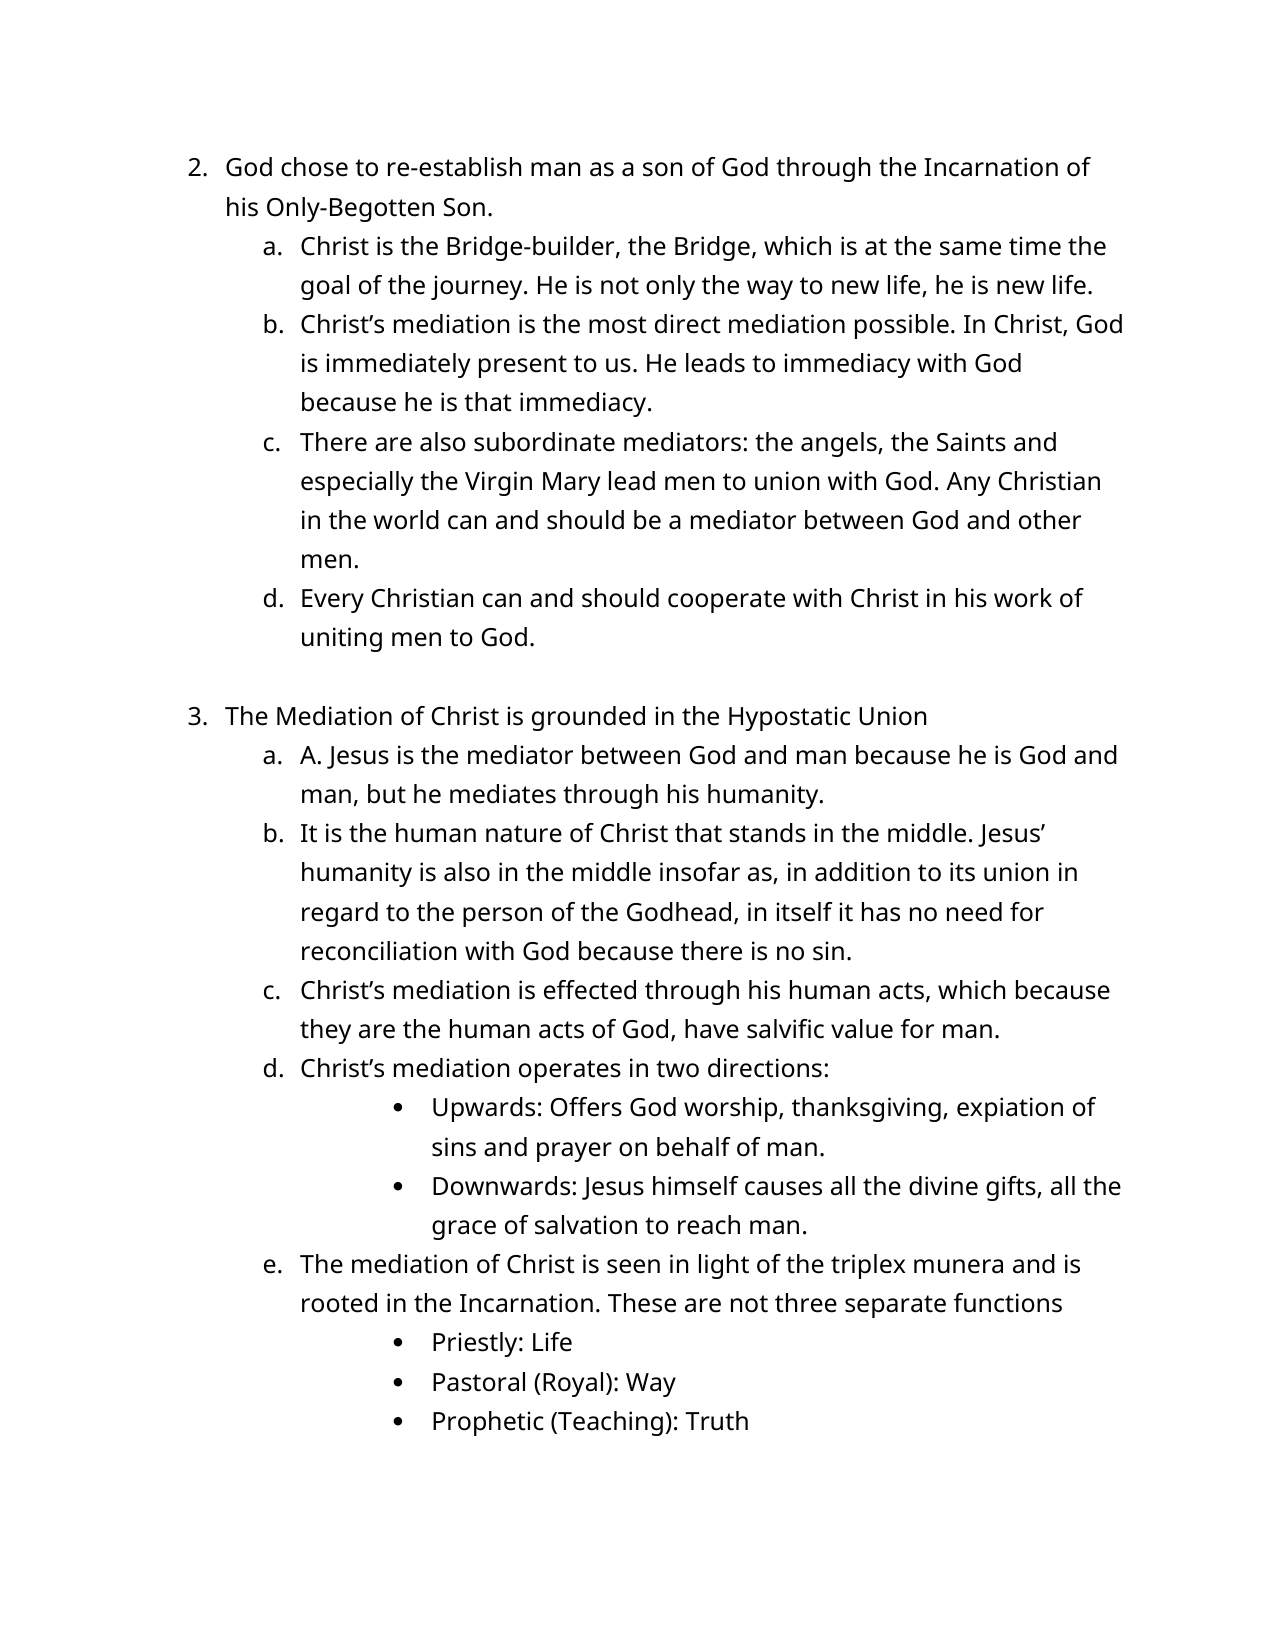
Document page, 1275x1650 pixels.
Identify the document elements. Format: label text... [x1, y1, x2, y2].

list Downwards: Jesus himself causes all the divine gifts, all the grace of salvation to reach man. [394, 1168, 1125, 1242]
list It is the human nature of Christ that stands in the middle. Jesus’ humanity is also in the middle insofar as, in addition to its union in regard to the person of the Godhead, in itself it has no need for reconciliation with God because there is no sin. [262, 816, 1125, 967]
list There are also subordinate mediators: the angels, the Saints and especially the Virgin Mary lead men to union with God. Any Christian in the world can and should be a mediator between God and other men. [262, 424, 1125, 576]
list Priestly: Life [394, 1325, 1125, 1359]
list Pastoral (Royal): Way [394, 1364, 1125, 1398]
list Christ’s mediation is the most direct mediation possible. In Christ, God is immediately present to us. He leads to immediacy with God because he is that immediacy. [262, 307, 1125, 419]
list Christ’s mediation is effected through his human acts, which because they are the human acts of God, have salvific value for man. [262, 972, 1125, 1046]
list Upwards: Offers God worship, thanksgiving, expiation of sins and prayer on behalf of man. [394, 1090, 1125, 1163]
list A. Jesus is the mediator between God and man because he is God and man, but he mediates through his humanity. [262, 737, 1125, 811]
list The Mediation of Christ is grounded in the Hypostatic Union [187, 698, 1125, 732]
list God chose to re-establish man as a son of God through the Incarnation of his Only-Begotten Son. [187, 150, 1125, 223]
list Every Christian can and should cooperate with Christ in his work of uniting men to God. [262, 581, 1125, 654]
list Christ is the Bridge-builder, the Bridge, which is at the same time the goal of the journey. He is not only the way to new life, he is new life. [262, 228, 1125, 302]
list Christ’s mediation operates in two directions: [262, 1051, 1125, 1085]
list The mediation of Christ is seen in light of the triplex munera and is rooted in the Incarnation. These are not three separate functions [262, 1247, 1125, 1320]
list Prophetic (Teaching): Truth [394, 1403, 1125, 1437]
